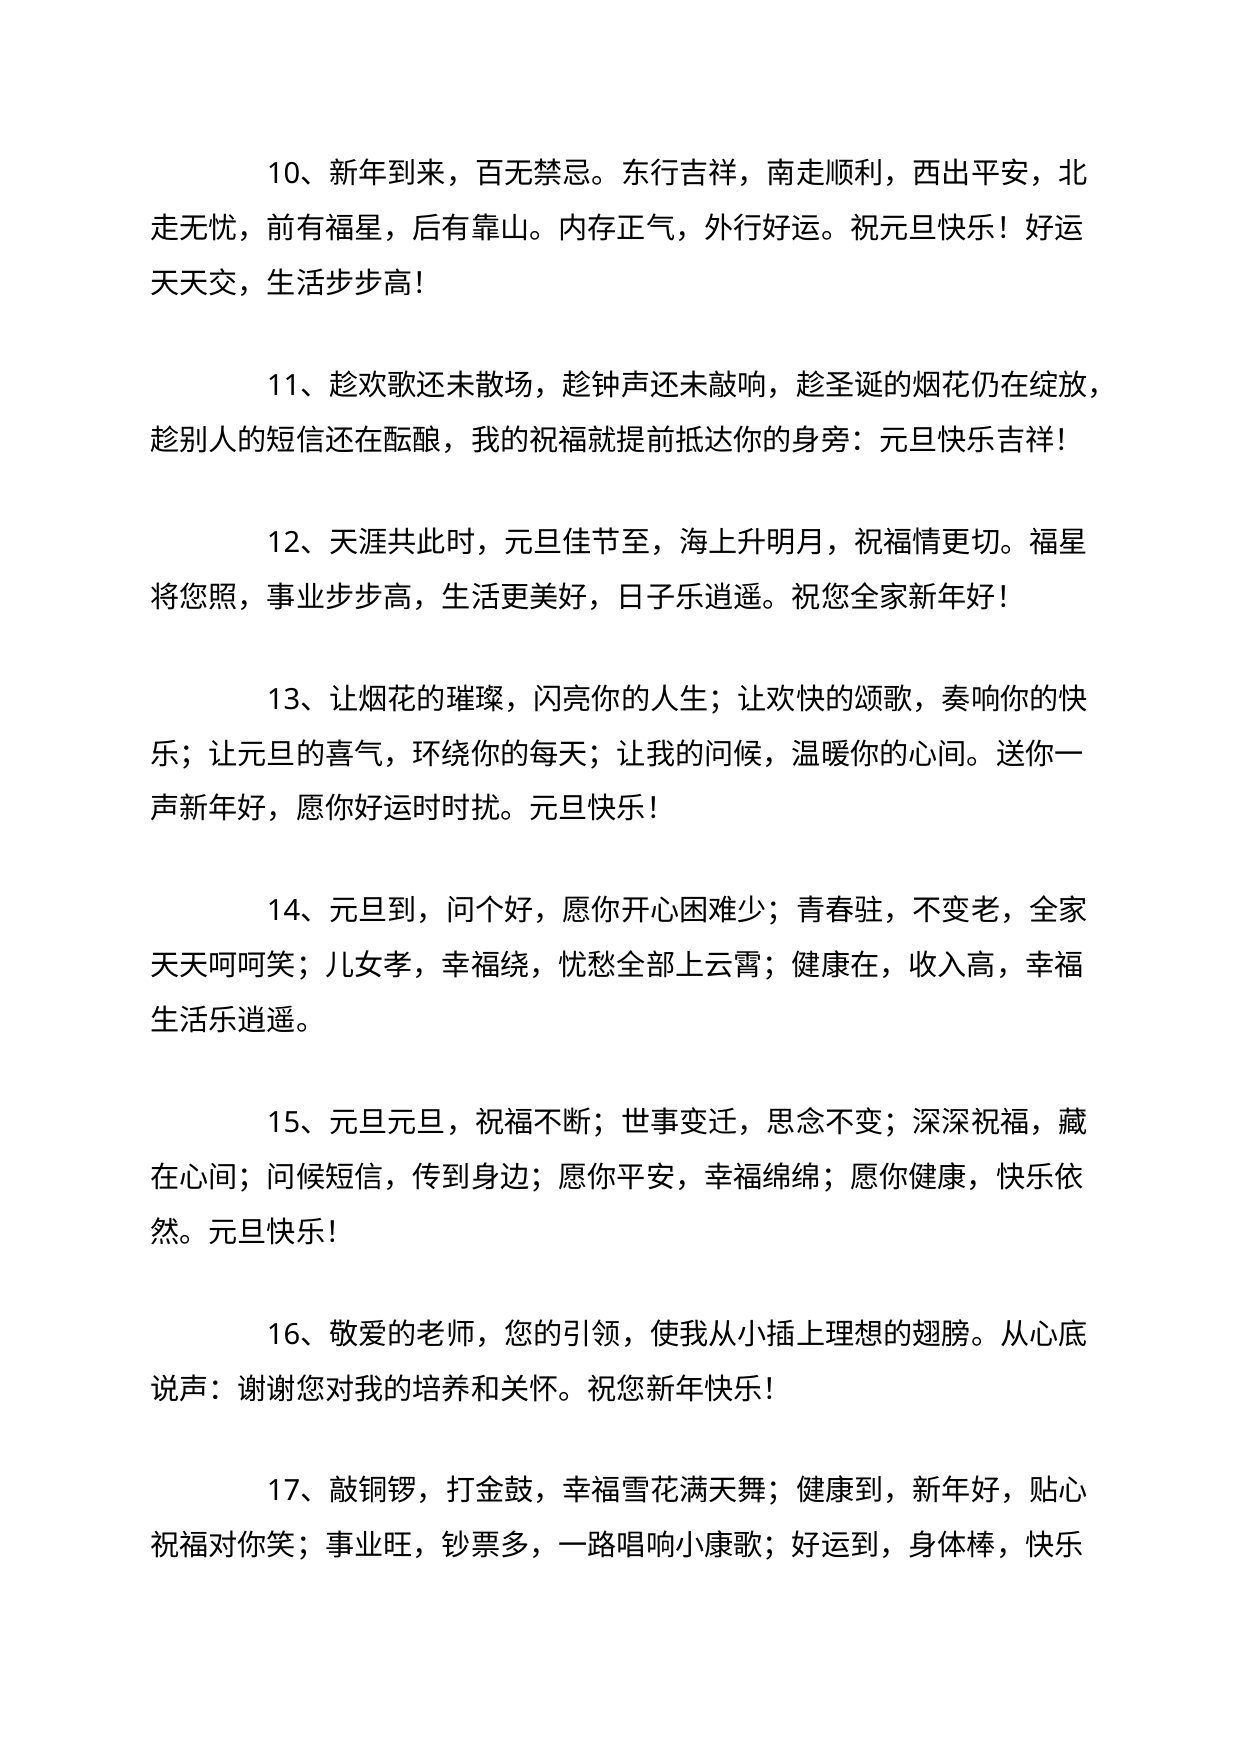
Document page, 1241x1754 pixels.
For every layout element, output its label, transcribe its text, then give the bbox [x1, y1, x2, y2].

text 11、趁欢歌还未散场，趁钟声还未敲响，趁圣诞的烟花仍在绽放，趁别人的短信还在酝酿，我的祝福就提前抵达你的身旁：元旦快乐吉祥！ [150, 362, 1090, 459]
text 12、天涯共此时，元旦佳节至，海上升明月，祝福情更切。福星将您照，事业步步高，生活更美好，日子乐逍遥。祝您全家新年好！ [150, 518, 1090, 616]
text 10、新年到来，百无禁忌。东行吉祥，南走顺利，西出平安，北走无忧，前有福星，后有靠山。内存正气，外行好运。祝元旦快乐！好运天天交，生活步步高！ [150, 150, 1090, 302]
text 15、元旦元旦，祝福不断；世事变迁，思念不变；深深祝福，藏在心间；问候短信，传到身边；愿你平安，幸福绵绵；愿你健康，快乐依然。元旦快乐！ [150, 1098, 1090, 1251]
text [150, 1467, 1090, 1564]
text 16、敬爱的老师，您的引领，使我从小插上理想的翅膀。从心底说声：谢谢您对我的培养和关怀。祝您新年快乐！ [150, 1310, 1090, 1407]
text 14、元旦到，问个好，愿你开心困难少；青春驻，不变老，全家天天呵呵笑；儿女孝，幸福绕，忧愁全部上云霄；健康在，收入高，幸福生活乐逍遥。 [150, 887, 1090, 1039]
text 13、让烟花的璀璨，闪亮你的人生；让欢快的颂歌，奏响你的快乐；让元旦的喜气，环绕你的每天；让我的问候，温暖你的心间。送你一声新年好，愿你好运时时扰。元旦快乐！ [150, 675, 1090, 827]
